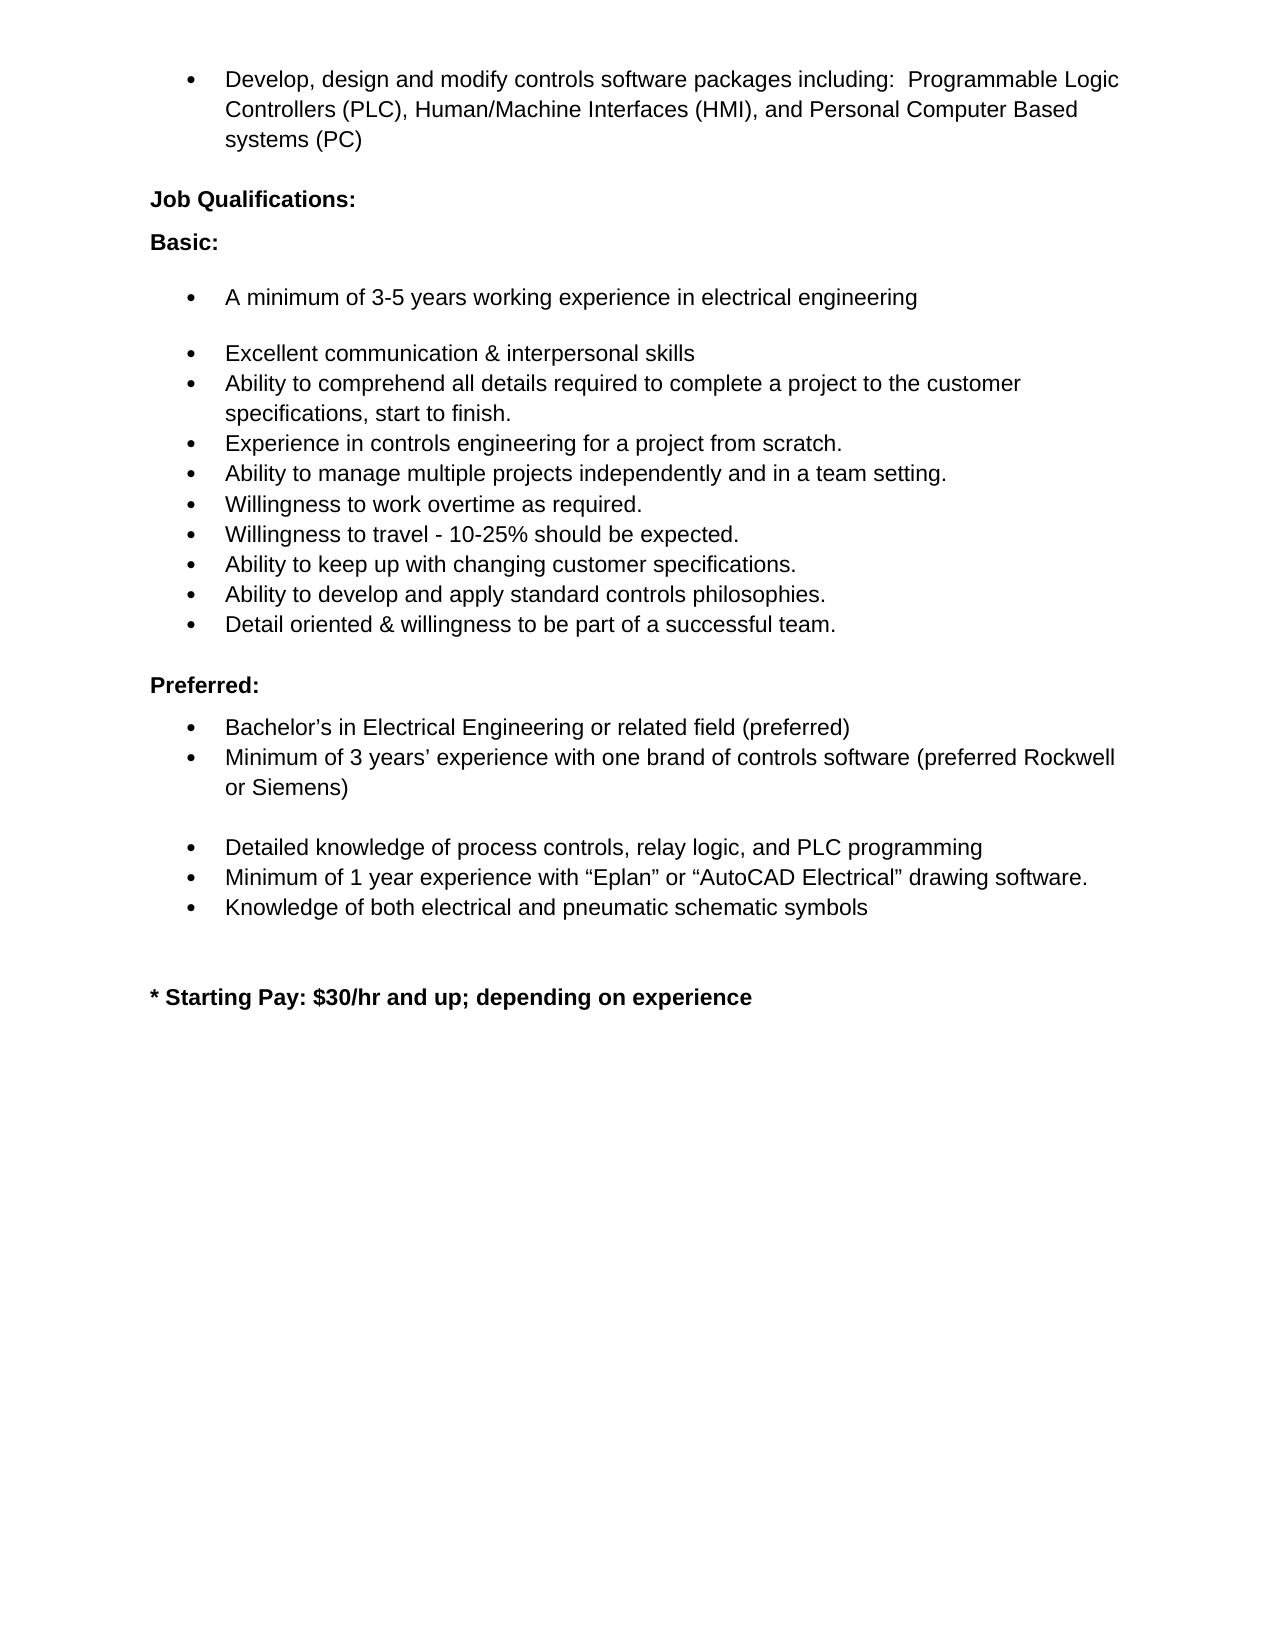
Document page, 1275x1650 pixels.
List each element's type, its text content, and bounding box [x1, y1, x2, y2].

list Excellent communication & interpersonal skills [187, 339, 1125, 366]
list Detailed knowledge of process controls, relay logic, and PLC programming [187, 833, 1125, 860]
text Preferred: [150, 672, 1125, 698]
list Minimum of 1 year experience with “Eplan” or “AutoCAD Electrical” drawing software. [187, 864, 1125, 890]
list Willingness to work overtime as required. [187, 491, 1125, 517]
list Experience in controls engineering for a project from scratch. [187, 430, 1125, 456]
list A minimum of 3-5 years working experience in electrical engineering [187, 284, 1125, 310]
list Bachelor’s in Electrical Engineering or related field (preferred) [187, 714, 1125, 740]
text * Starting Pay: $30/hr and up; depending on experience [150, 983, 1125, 1010]
list Ability to develop and apply standard controls philosophies. [187, 581, 1125, 607]
list Minimum of 3 years’ experience with one brand of controls software (preferred Rockwell or Siemens) [187, 744, 1125, 801]
list Detail oriented & willingness to be part of a successful team. [187, 611, 1125, 638]
list Ability to manage multiple projects independently and in a team setting. [187, 460, 1125, 487]
list Ability to comprehend all details required to complete a project to the customer specifications, start to finish. [187, 370, 1125, 426]
list Ability to keep up with changing customer specifications. [187, 551, 1125, 577]
list Willingness to travel - 10-25% should be expected. [187, 521, 1125, 547]
list Knowledge of both electrical and pneumatic schematic symbols [187, 894, 1125, 920]
list Develop, design and modify controls software packages including: Programmable Logic Controllers (PLC), Human/Machine Interfaces (HMI), and Personal Computer Based systems (PC) [187, 66, 1125, 152]
text Job Qualifications: [150, 186, 1125, 213]
text Basic: [150, 228, 1125, 255]
